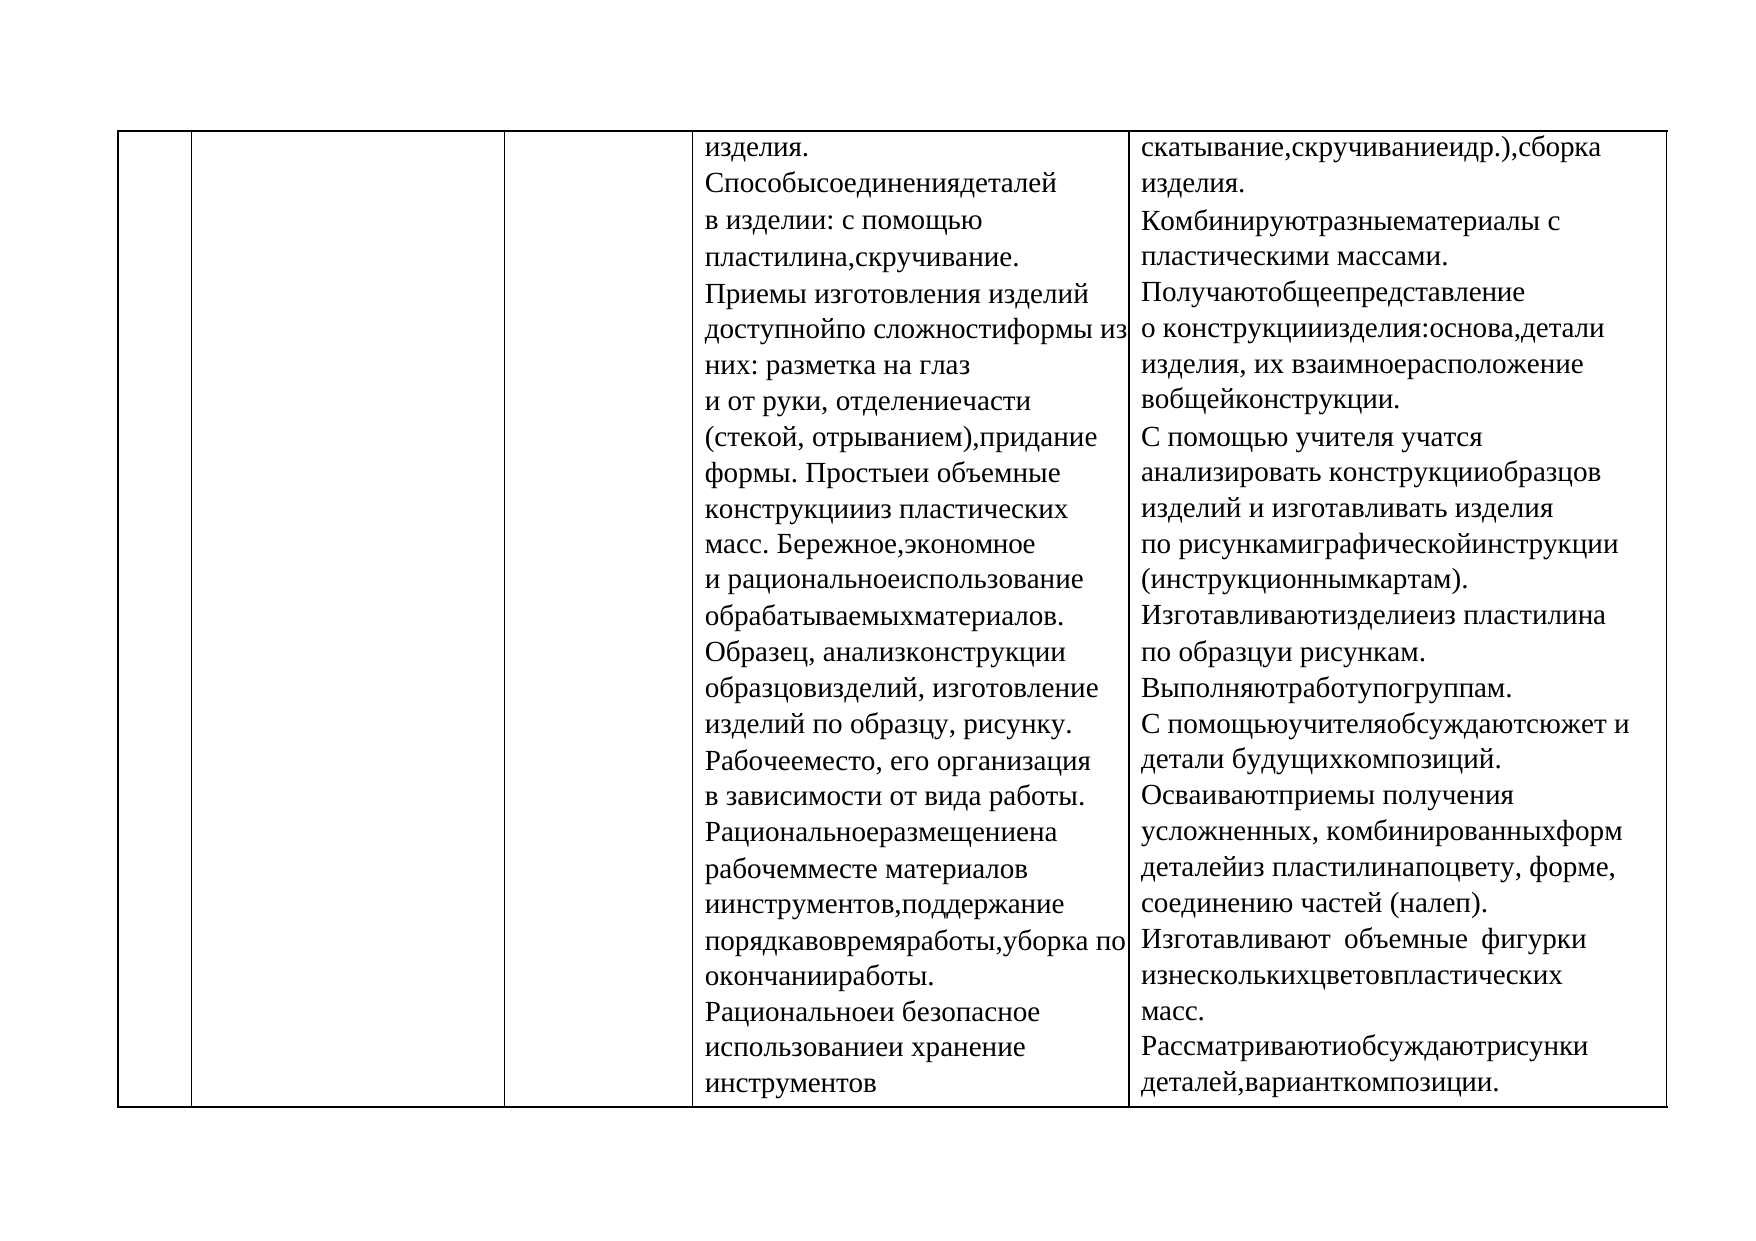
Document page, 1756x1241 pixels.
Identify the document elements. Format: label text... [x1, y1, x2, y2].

table_header скатывание,скручиваниеидр.),сборка изделия. Комбинируютразныематериалы с пластическими массами. Получаютобщеепредставление о конструкцииизделия:основа,детали изделия, их взаимноерасположение вобщейконструкции. С помощью учителя учатся анализировать конструкцииобразцов изделий и изготавливать изделия по рисункамиграфическойинструкции (инструкционнымкартам). Изготавливаютизделиеиз пластилина по образцуи рисункам. Выполняютработупогруппам. С помощьюучителяобсуждаютсюжет и детали будущихкомпозиций. Осваиваютприемы получения усложненных, комбинированныхформ деталейиз пластилинапоцвету, форме, соединению частей (налеп). Изготавливают объемные фигурки изнесколькихцветовпластических масс. Рассматриваютиобсуждаютрисунки деталей,варианткомпозиции. [1130, 132, 1666, 1106]
table_header [505, 132, 692, 1106]
table_header [192, 132, 504, 1106]
table_header изделия. Способысоединениядеталей в изделии: с помощью пластилина,скручивание. Приемы изготовления изделий доступнойпо сложностиформы из них: разметка на глаз и от руки, отделениечасти (стекой, отрыванием),придание формы. Простыеи объемные конструкциииз пластических масс. Бережное,экономное и рациональноеиспользование обрабатываемыхматериалов. Образец, анализконструкции образцовизделий, изготовление изделий по образцу, рисунку. Рабочееместо, его организация в зависимости от вида работы. Рациональноеразмещениена рабочемместе материалов иинструментов,поддержание порядкавовремяработы,уборка по окончанииработы. Рациональноеи безопасное использованиеи хранение инструментов [693, 132, 1128, 1106]
table_header [119, 132, 191, 1106]
